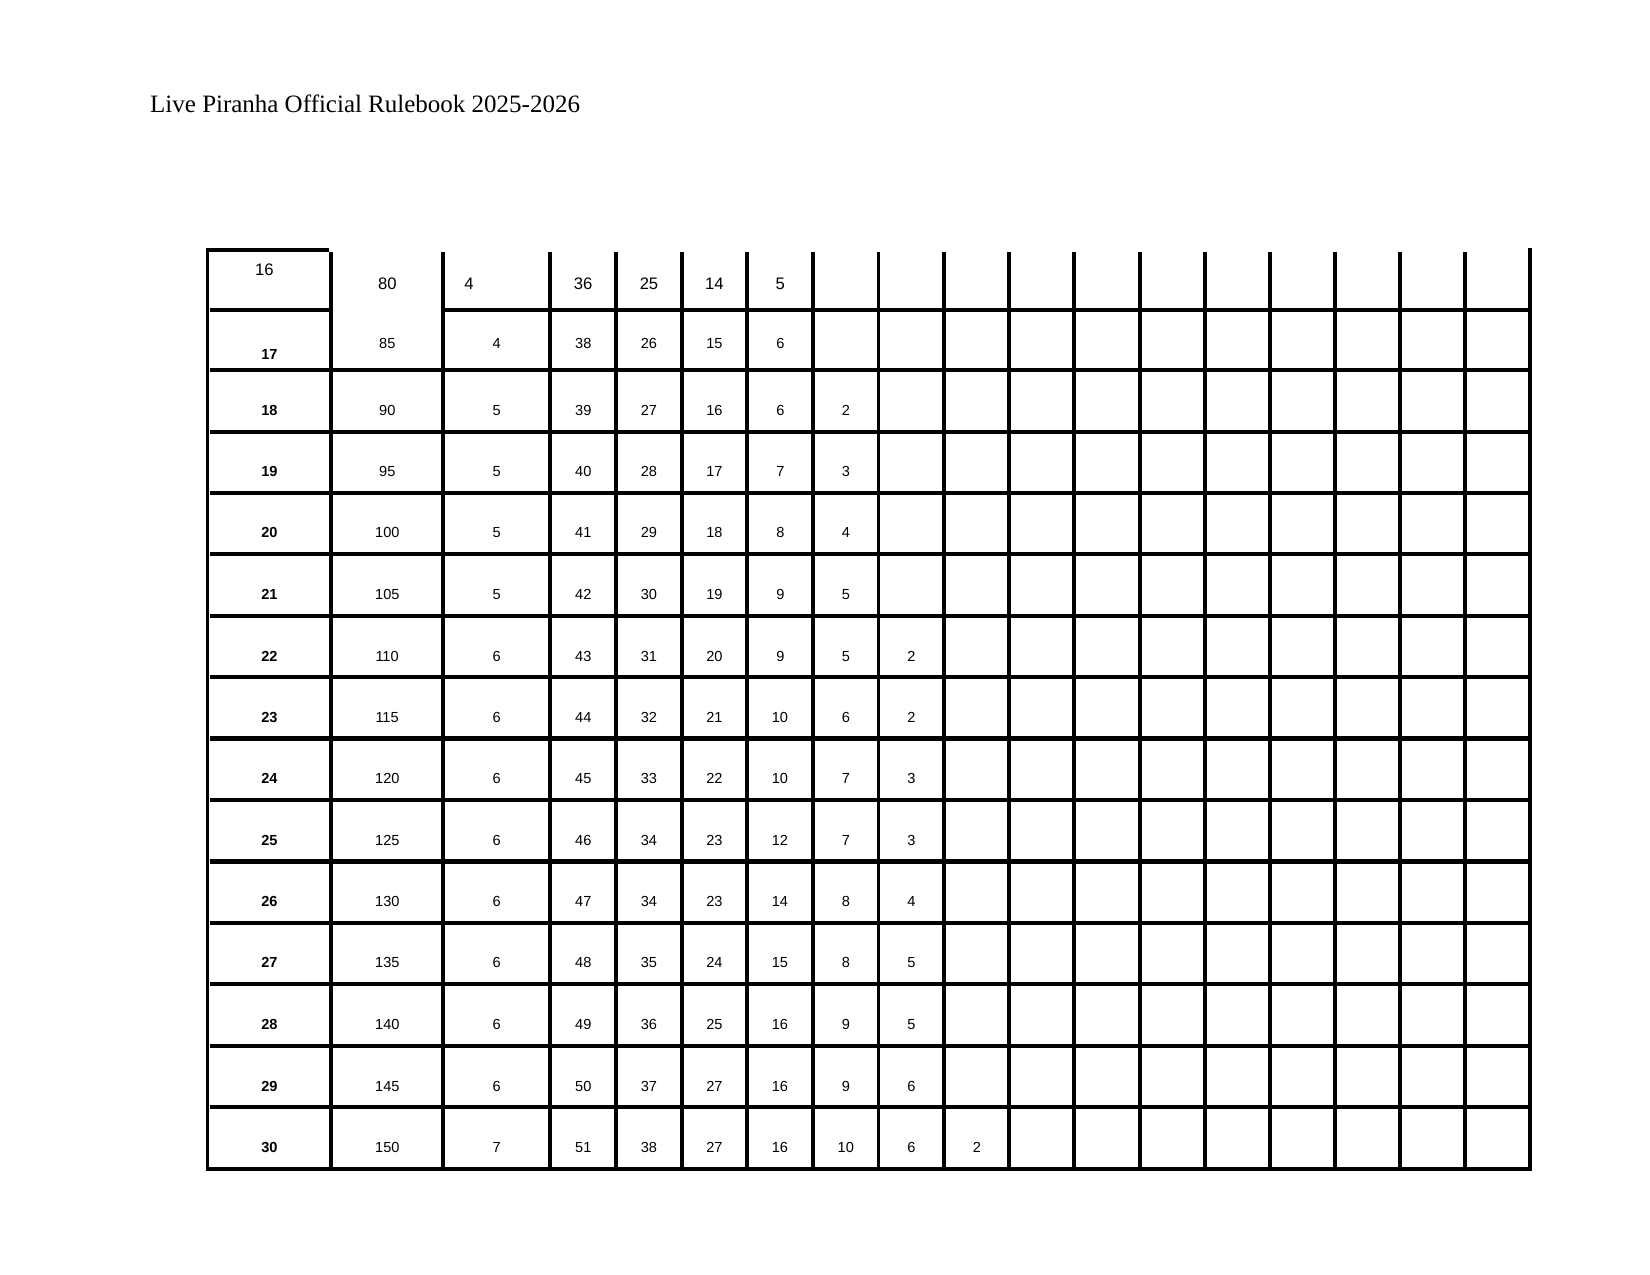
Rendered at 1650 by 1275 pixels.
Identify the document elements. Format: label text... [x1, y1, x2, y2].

table_cell 6 [815, 679, 877, 736]
table_cell 23 [684, 864, 745, 921]
table_cell [1337, 741, 1398, 798]
table_cell 21 [684, 679, 745, 736]
table_cell [1011, 986, 1072, 1044]
table_cell [1402, 312, 1463, 368]
table_cell [1337, 312, 1398, 368]
table_cell [946, 312, 1007, 368]
table_cell 5 [445, 434, 548, 491]
table_cell 25 [684, 986, 745, 1044]
table_cell 27 [618, 372, 680, 429]
table_cell 17 [209, 309, 329, 368]
table_cell [1011, 864, 1072, 921]
table_cell [1207, 434, 1268, 491]
table_cell 105 [333, 556, 441, 614]
table_cell [946, 1048, 1007, 1105]
table_cell 6 [880, 1109, 942, 1167]
table_cell [1337, 802, 1398, 859]
table_cell [1011, 434, 1072, 491]
table_cell [1337, 618, 1398, 675]
table_cell 5 [880, 986, 942, 1044]
table_cell 6 [445, 925, 548, 982]
table_cell [1076, 372, 1138, 429]
table_cell [1076, 864, 1138, 921]
table_cell 32 [618, 679, 680, 736]
table_header 16 [209, 252, 329, 308]
table_cell [1207, 312, 1268, 368]
table_cell [1011, 372, 1072, 429]
table_cell [1011, 1109, 1072, 1167]
table_cell 12 [749, 802, 811, 859]
table_cell [946, 434, 1007, 491]
table_cell [1142, 618, 1203, 675]
table_cell 47 [552, 864, 614, 921]
table_cell [1207, 556, 1268, 614]
table_cell [1076, 1109, 1138, 1167]
table_cell 29 [209, 1045, 329, 1105]
table_cell [1142, 802, 1203, 859]
table_cell [880, 312, 942, 368]
table_cell [1272, 618, 1333, 675]
table_cell [880, 372, 942, 429]
table_cell 4 [880, 864, 942, 921]
table_cell 24 [684, 925, 745, 982]
table_cell [1337, 495, 1398, 552]
table_cell [1076, 741, 1138, 798]
table_cell [1207, 372, 1268, 429]
table_cell [1076, 679, 1138, 736]
table_cell 6 [880, 1048, 942, 1105]
table_cell [1402, 434, 1463, 491]
table_cell 85 [333, 317, 441, 368]
table_cell [1011, 1048, 1072, 1105]
table_cell 26 [618, 312, 680, 368]
table_cell 6 [749, 372, 811, 429]
table_cell [1467, 312, 1528, 368]
table_cell [1207, 679, 1268, 736]
table_cell [815, 312, 877, 368]
table_cell 9 [815, 1048, 877, 1105]
table_cell 5 [815, 618, 877, 675]
table_cell [1337, 1048, 1398, 1105]
table_cell [1467, 925, 1528, 982]
table_cell 100 [333, 495, 441, 552]
table_cell 40 [552, 434, 614, 491]
table_cell 2 [880, 679, 942, 736]
table_cell 45 [552, 741, 614, 798]
table_cell [1467, 556, 1528, 614]
table_cell 44 [552, 679, 614, 736]
table_cell 8 [815, 925, 877, 982]
table_cell [880, 434, 942, 491]
table_cell 22 [684, 741, 745, 798]
table_header [1270, 248, 1335, 308]
table_cell 130 [333, 864, 441, 921]
table_cell 36 [618, 986, 680, 1044]
table_header [1400, 248, 1465, 308]
table_cell [1272, 556, 1333, 614]
table_cell [1337, 864, 1398, 921]
table_cell 51 [552, 1109, 614, 1167]
table_cell [1467, 495, 1528, 552]
table_cell 9 [749, 556, 811, 614]
table_cell [1011, 925, 1072, 982]
table_cell 5 [445, 495, 548, 552]
table_cell [1402, 1109, 1463, 1167]
table_cell [1402, 741, 1463, 798]
table_cell 27 [684, 1109, 745, 1167]
table_header [813, 248, 878, 308]
table_cell [1142, 312, 1203, 368]
table_cell 145 [333, 1048, 441, 1105]
table_cell [1272, 1109, 1333, 1167]
table_header [1140, 248, 1205, 308]
table_cell 6 [445, 986, 548, 1044]
table_cell 30 [209, 1106, 329, 1167]
table_cell 18 [209, 369, 329, 429]
table_cell [1272, 986, 1333, 1044]
table_cell [1402, 1048, 1463, 1105]
table_cell 43 [552, 618, 614, 675]
table_cell [1402, 986, 1463, 1044]
table_header [879, 248, 944, 308]
table_cell 8 [749, 495, 811, 552]
table_header 25 [616, 248, 682, 308]
table_cell 28 [209, 983, 329, 1044]
table_cell 42 [552, 556, 614, 614]
table_cell [946, 864, 1007, 921]
table_cell 6 [445, 741, 548, 798]
table_cell [1142, 434, 1203, 491]
table_cell [1402, 618, 1463, 675]
table_cell [1011, 556, 1072, 614]
table_header [1074, 248, 1139, 308]
table_cell [1337, 372, 1398, 429]
table_cell [1402, 372, 1463, 429]
table_cell 19 [209, 431, 329, 491]
table_cell [1076, 434, 1138, 491]
table_cell [1272, 1048, 1333, 1105]
table_cell [1467, 679, 1528, 736]
table_cell [1337, 556, 1398, 614]
table_cell 16 [684, 372, 745, 429]
table_cell [1076, 986, 1138, 1044]
table_cell [1337, 434, 1398, 491]
table_cell 30 [618, 556, 680, 614]
table_cell 20 [209, 492, 329, 552]
table_cell 37 [618, 1048, 680, 1105]
table_cell [1076, 495, 1138, 552]
table_cell [1076, 618, 1138, 675]
table_cell 6 [445, 1048, 548, 1105]
table_cell [946, 495, 1007, 552]
table_cell 3 [815, 434, 877, 491]
table_cell 16 [749, 1109, 811, 1167]
table_cell [1467, 741, 1528, 798]
table_cell 5 [445, 372, 548, 429]
table_cell [1467, 1048, 1528, 1105]
table_cell [1402, 679, 1463, 736]
table_cell 41 [552, 495, 614, 552]
table_cell [1011, 741, 1072, 798]
table_cell 2 [815, 372, 877, 429]
table_cell 17 [684, 434, 745, 491]
table_cell [1142, 679, 1203, 736]
table_cell [1467, 802, 1528, 859]
table_cell [1011, 312, 1072, 368]
table_cell 18 [684, 495, 745, 552]
table_cell 10 [749, 679, 811, 736]
table_cell [946, 618, 1007, 675]
table_cell 9 [749, 618, 811, 675]
table_cell 9 [815, 986, 877, 1044]
table_cell 34 [618, 802, 680, 859]
table_cell 23 [209, 676, 329, 736]
table_cell [1402, 864, 1463, 921]
table_cell [1272, 679, 1333, 736]
table_cell [1207, 741, 1268, 798]
table_cell 6 [445, 679, 548, 736]
table_cell 7 [445, 1109, 548, 1167]
table_cell [1467, 1109, 1528, 1167]
table_cell [1011, 495, 1072, 552]
table_cell [1272, 434, 1333, 491]
table_cell 34 [618, 864, 680, 921]
table_cell 4 [815, 495, 877, 552]
table_cell [1402, 802, 1463, 859]
table_cell [1207, 495, 1268, 552]
table_cell 2 [946, 1109, 1007, 1167]
table_cell 31 [618, 618, 680, 675]
table_cell [1142, 495, 1203, 552]
table_cell [1467, 986, 1528, 1044]
table_cell [1076, 925, 1138, 982]
table_cell 15 [684, 312, 745, 368]
table_cell [1272, 495, 1333, 552]
table_cell 24 [209, 737, 329, 798]
table_cell [946, 986, 1007, 1044]
table_cell [1142, 741, 1203, 798]
table_cell [1207, 925, 1268, 982]
table_cell [1337, 679, 1398, 736]
table_cell [1142, 1109, 1203, 1167]
table_cell 8 [815, 864, 877, 921]
table_cell [946, 556, 1007, 614]
table_cell 46 [552, 802, 614, 859]
table_cell 110 [333, 618, 441, 675]
table_cell [1207, 1109, 1268, 1167]
table_cell [1337, 986, 1398, 1044]
table_cell 3 [880, 802, 942, 859]
table_cell 120 [333, 741, 441, 798]
table_cell [880, 556, 942, 614]
table_header [1335, 248, 1399, 308]
table_cell 25 [209, 799, 329, 859]
table_header 36 [550, 248, 616, 308]
table_cell 10 [815, 1109, 877, 1167]
table_cell [1076, 556, 1138, 614]
table_cell [1272, 802, 1333, 859]
table_cell 48 [552, 925, 614, 982]
table_cell 6 [445, 802, 548, 859]
table_cell [1142, 1048, 1203, 1105]
table_cell 16 [749, 1048, 811, 1105]
table_cell 23 [684, 802, 745, 859]
table_cell 27 [684, 1048, 745, 1105]
table_cell 7 [815, 802, 877, 859]
table_cell 7 [815, 741, 877, 798]
table_header [1465, 248, 1528, 308]
table_cell [946, 802, 1007, 859]
table_cell 90 [333, 372, 441, 429]
table_cell [1142, 864, 1203, 921]
table_cell 27 [209, 922, 329, 982]
table_cell [1011, 618, 1072, 675]
table_cell 35 [618, 925, 680, 982]
table_cell [1207, 618, 1268, 675]
table_header 4 [445, 248, 550, 308]
table_cell 150 [333, 1109, 441, 1167]
table_header 80 [333, 257, 441, 308]
table_cell 5 [815, 556, 877, 614]
table_cell 2 [880, 618, 942, 675]
table_header [1205, 248, 1270, 308]
table_cell [1142, 556, 1203, 614]
table_cell [1467, 434, 1528, 491]
table_cell 140 [333, 986, 441, 1044]
table_cell 3 [880, 741, 942, 798]
table_cell 26 [209, 860, 329, 921]
table_cell 20 [684, 618, 745, 675]
table_cell 29 [618, 495, 680, 552]
table_cell 10 [749, 741, 811, 798]
table_cell 38 [552, 312, 614, 368]
table_cell [946, 925, 1007, 982]
table_cell 22 [209, 615, 329, 675]
table_cell [1142, 925, 1203, 982]
table_cell [1467, 618, 1528, 675]
table_cell 6 [445, 618, 548, 675]
table_cell [1207, 1048, 1268, 1105]
table_cell 135 [333, 925, 441, 982]
table_cell [1337, 925, 1398, 982]
table_cell 15 [749, 925, 811, 982]
table_cell [1402, 495, 1463, 552]
table_cell 95 [333, 434, 441, 491]
table_cell [1467, 372, 1528, 429]
table_cell 28 [618, 434, 680, 491]
table_cell 33 [618, 741, 680, 798]
table_cell [1142, 986, 1203, 1044]
table_cell [1207, 864, 1268, 921]
table_cell 6 [445, 864, 548, 921]
table_cell [1011, 679, 1072, 736]
table_cell 19 [684, 556, 745, 614]
table_cell 115 [333, 679, 441, 736]
table_header [944, 248, 1009, 308]
table_cell 6 [749, 312, 811, 368]
table_cell [1272, 312, 1333, 368]
table_cell 38 [618, 1109, 680, 1167]
table_cell [1272, 372, 1333, 429]
table_cell [1076, 312, 1138, 368]
table_cell 7 [749, 434, 811, 491]
table_cell [1142, 372, 1203, 429]
table_cell [1467, 864, 1528, 921]
table_cell 16 [749, 986, 811, 1044]
table_cell [946, 372, 1007, 429]
table_cell 5 [445, 556, 548, 614]
table_cell [1402, 925, 1463, 982]
table_cell 5 [880, 925, 942, 982]
table_cell [1011, 802, 1072, 859]
table_cell [1076, 802, 1138, 859]
table_cell 21 [209, 553, 329, 614]
table_header 14 [682, 248, 747, 308]
table_cell [946, 679, 1007, 736]
table_cell 4 [445, 312, 548, 368]
table_cell [1207, 986, 1268, 1044]
table_cell 125 [333, 802, 441, 859]
table_cell [1337, 1109, 1398, 1167]
table_cell 14 [749, 864, 811, 921]
table_cell [1207, 802, 1268, 859]
table_cell 39 [552, 372, 614, 429]
table_cell [1076, 1048, 1138, 1105]
table_cell [1272, 864, 1333, 921]
table_cell [946, 741, 1007, 798]
table_header 5 [747, 248, 813, 308]
table_cell [880, 495, 942, 552]
table_cell [1272, 741, 1333, 798]
table_cell 50 [552, 1048, 614, 1105]
table_cell [1402, 556, 1463, 614]
table_cell 49 [552, 986, 614, 1044]
table_header [1009, 248, 1074, 308]
table_cell [1272, 925, 1333, 982]
